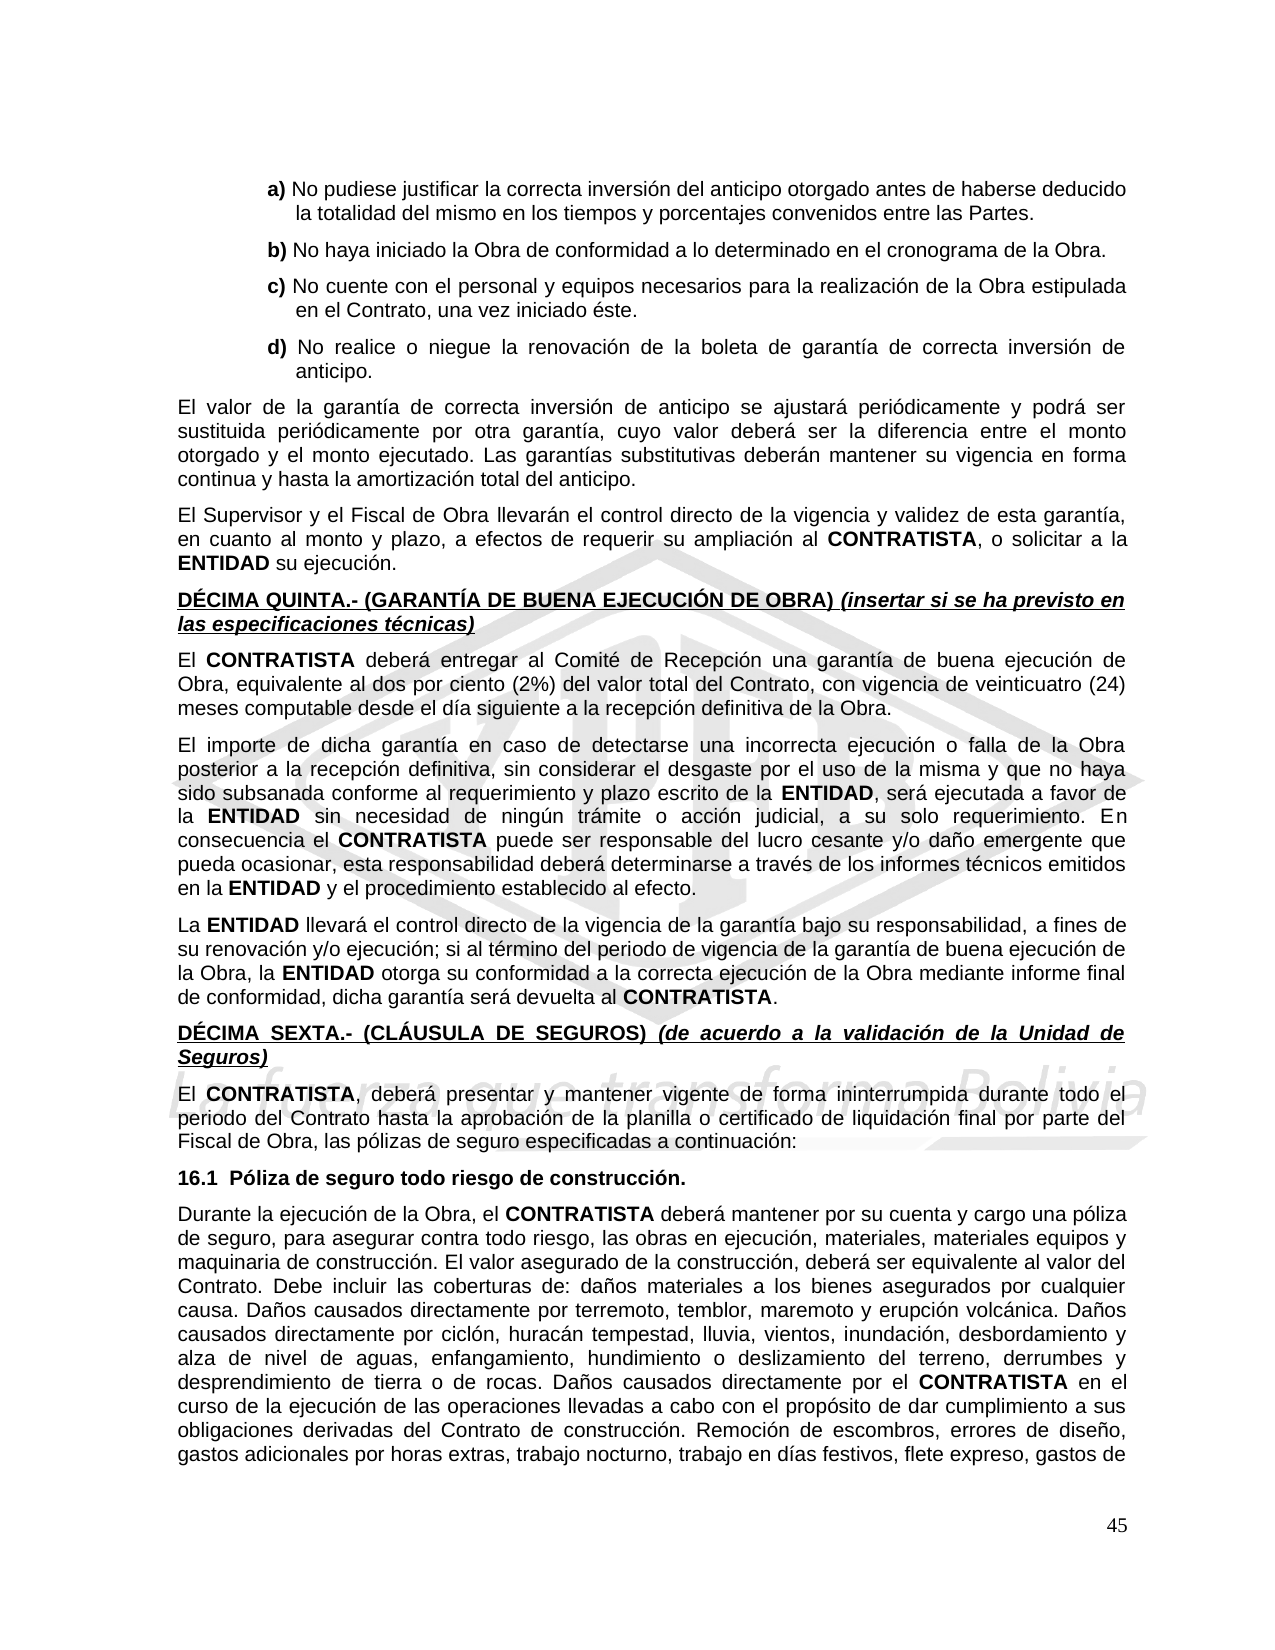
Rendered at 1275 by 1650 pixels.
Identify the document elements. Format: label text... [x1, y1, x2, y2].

text El CONTRATISTA deberá entregar al Comité de Recepción una garantía de buena ejecución de Obra, equivalente al dos por ciento (2%) del valor total del Contrato, con vigencia de veinticuatro (24) meses computable desde el día siguiente a la recepción definitiva de la Obra. [177, 648, 1127, 720]
text El CONTRATISTA, deberá presentar y mantener vigente de forma ininterrumpida durante todo el periodo del Contrato hasta la aprobación de la planilla o certificado de liquidación final por parte del Fiscal de Obra, las pólizas de seguro especificadas a continuación: [177, 1081, 1127, 1153]
text DÉCIMA SEXTA.- (CLÁUSULA DE SEGUROS) (de acuerdo a la validación de la Unidad de Seguros) [177, 1021, 1127, 1069]
text DÉCIMA QUINTA.- (GARANTÍA DE BUENA EJECUCIÓN DE OBRA) (insertar si se ha previsto en las especificaciones técnicas) [177, 588, 1127, 636]
text d) No realice o niegue la renovación de la boleta de garantía de correcta inversión de anticipo. [267, 334, 1127, 382]
text La ENTIDAD llevará el control directo de la vigencia de la garantía bajo su responsabilidad, a fines de su renovación y/o ejecución; si al término del periodo de vigencia de la garantía de buena ejecución de la Obra, la ENTIDAD otorga su conformidad a la correcta ejecución de la Obra mediante informe final de conformidad, dicha garantía será devuelta al CONTRATISTA. [177, 913, 1127, 1008]
text 16.1 Póliza de seguro todo riesgo de construcción. [177, 1166, 1127, 1190]
text El valor de la garantía de correcta inversión de anticipo se ajustará periódicamente y podrá ser sustituida periódicamente por otra garantía, cuyo valor deberá ser la diferencia entre el monto otorgado y el monto ejecutado. Las garantías substitutivas deberán mantener su vigencia en forma continua y hasta la amortización total del anticipo. [177, 395, 1127, 491]
text b) No haya iniciado la Obra de conformidad a lo determinado en el cronograma de la Obra. [267, 238, 1127, 262]
text El Supervisor y el Fiscal de Obra llevarán el control directo de la vigencia y validez de esta garantía, en cuanto al monto y plazo, a efectos de requerir su ampliación al CONTRATISTA, o solicitar a la ENTIDAD su ejecución. [177, 503, 1127, 575]
text c) No cuente con el personal y equipos necesarios para la realización de la Obra estipulada en el Contrato, una vez iniciado éste. [267, 274, 1127, 322]
text a) No pudiese justificar la correcta inversión del anticipo otorgado antes de haberse deducido la totalidad del mismo en los tiempos y porcentajes convenidos entre las Partes. [267, 177, 1127, 225]
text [177, 1202, 1127, 1466]
text El importe de dicha garantía en caso de detectarse una incorrecta ejecución o falla de la Obra posterior a la recepción definitiva, sin considerar el desgaste por el uso de la misma y que no haya sido subsanada conforme al requerimiento y plazo escrito de la ENTIDAD, será ejecutada a favor de la ENTIDAD sin necesidad de ningún trámite o acción judicial, a su solo requerimiento. En consecuencia el CONTRATISTA puede ser responsable del lucro cesante y/o daño emergente que pueda ocasionar, esta responsabilidad deberá determinarse a través de los informes técnicos emitidos en la ENTIDAD y el procedimiento establecido al efecto. [177, 732, 1127, 900]
